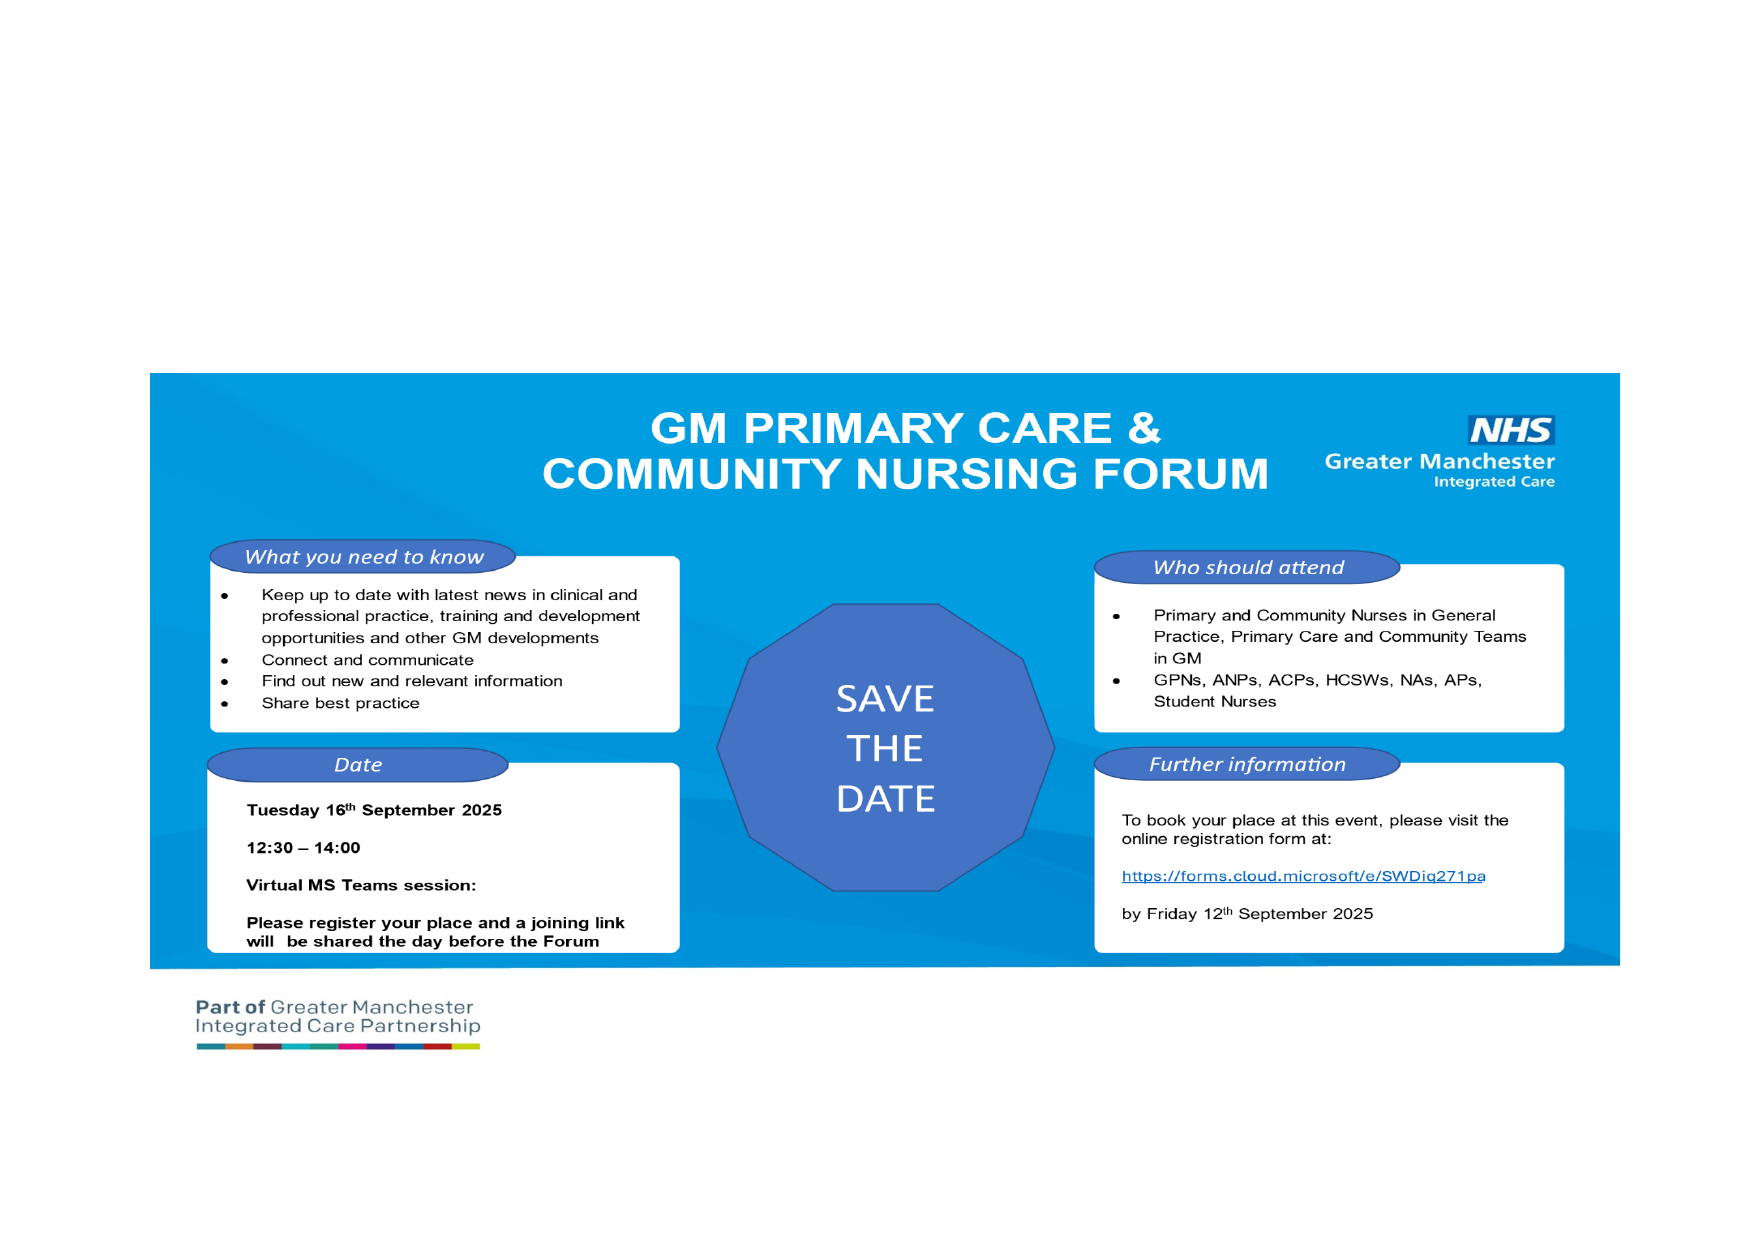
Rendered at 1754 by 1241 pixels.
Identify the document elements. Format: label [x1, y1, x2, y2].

picture [1491, 478, 1496, 486]
picture [1124, 459, 1157, 489]
picture [828, 414, 861, 442]
picture [934, 414, 962, 442]
picture [1044, 459, 1075, 489]
picture [1326, 454, 1341, 469]
picture [894, 459, 921, 489]
picture [210, 540, 679, 732]
picture [579, 459, 612, 489]
picture [736, 459, 763, 488]
picture [1444, 457, 1455, 469]
picture [1366, 455, 1388, 469]
picture [544, 459, 573, 488]
picture [1436, 477, 1448, 486]
picture [1010, 459, 1037, 488]
picture [1130, 413, 1159, 443]
picture [1482, 479, 1490, 486]
picture [659, 459, 692, 488]
picture [1450, 478, 1455, 486]
picture [691, 414, 724, 442]
picture [1547, 458, 1555, 468]
picture [1233, 459, 1266, 488]
picture [208, 748, 679, 952]
picture [1404, 458, 1411, 468]
picture [717, 604, 1055, 891]
picture [1497, 476, 1515, 486]
picture [1421, 454, 1440, 468]
picture [1096, 459, 1119, 488]
picture [770, 459, 777, 488]
picture [150, 964, 1621, 1077]
picture [747, 414, 773, 442]
picture [1050, 414, 1079, 442]
picture [996, 459, 1002, 488]
picture [1094, 747, 1564, 952]
picture [618, 459, 651, 488]
picture [1344, 458, 1351, 468]
picture [1522, 477, 1546, 486]
picture [1085, 414, 1110, 442]
picture [929, 459, 958, 488]
picture [859, 459, 886, 488]
picture [1469, 415, 1554, 445]
picture [1352, 457, 1364, 469]
picture [980, 413, 1009, 442]
picture [1014, 414, 1046, 442]
picture [1533, 457, 1544, 469]
picture [1458, 458, 1469, 468]
picture [1095, 551, 1564, 732]
picture [1523, 455, 1531, 469]
picture [1499, 457, 1521, 469]
picture [1456, 479, 1480, 489]
picture [903, 414, 932, 442]
picture [779, 414, 808, 442]
picture [1163, 459, 1192, 488]
picture [783, 459, 841, 488]
picture [813, 414, 820, 442]
picture [1390, 457, 1401, 469]
picture [1473, 457, 1481, 469]
picture [652, 413, 685, 443]
picture [1484, 453, 1496, 468]
picture [1547, 479, 1554, 486]
picture [701, 459, 728, 489]
picture [867, 414, 899, 442]
picture [963, 459, 990, 489]
picture [1198, 459, 1225, 489]
